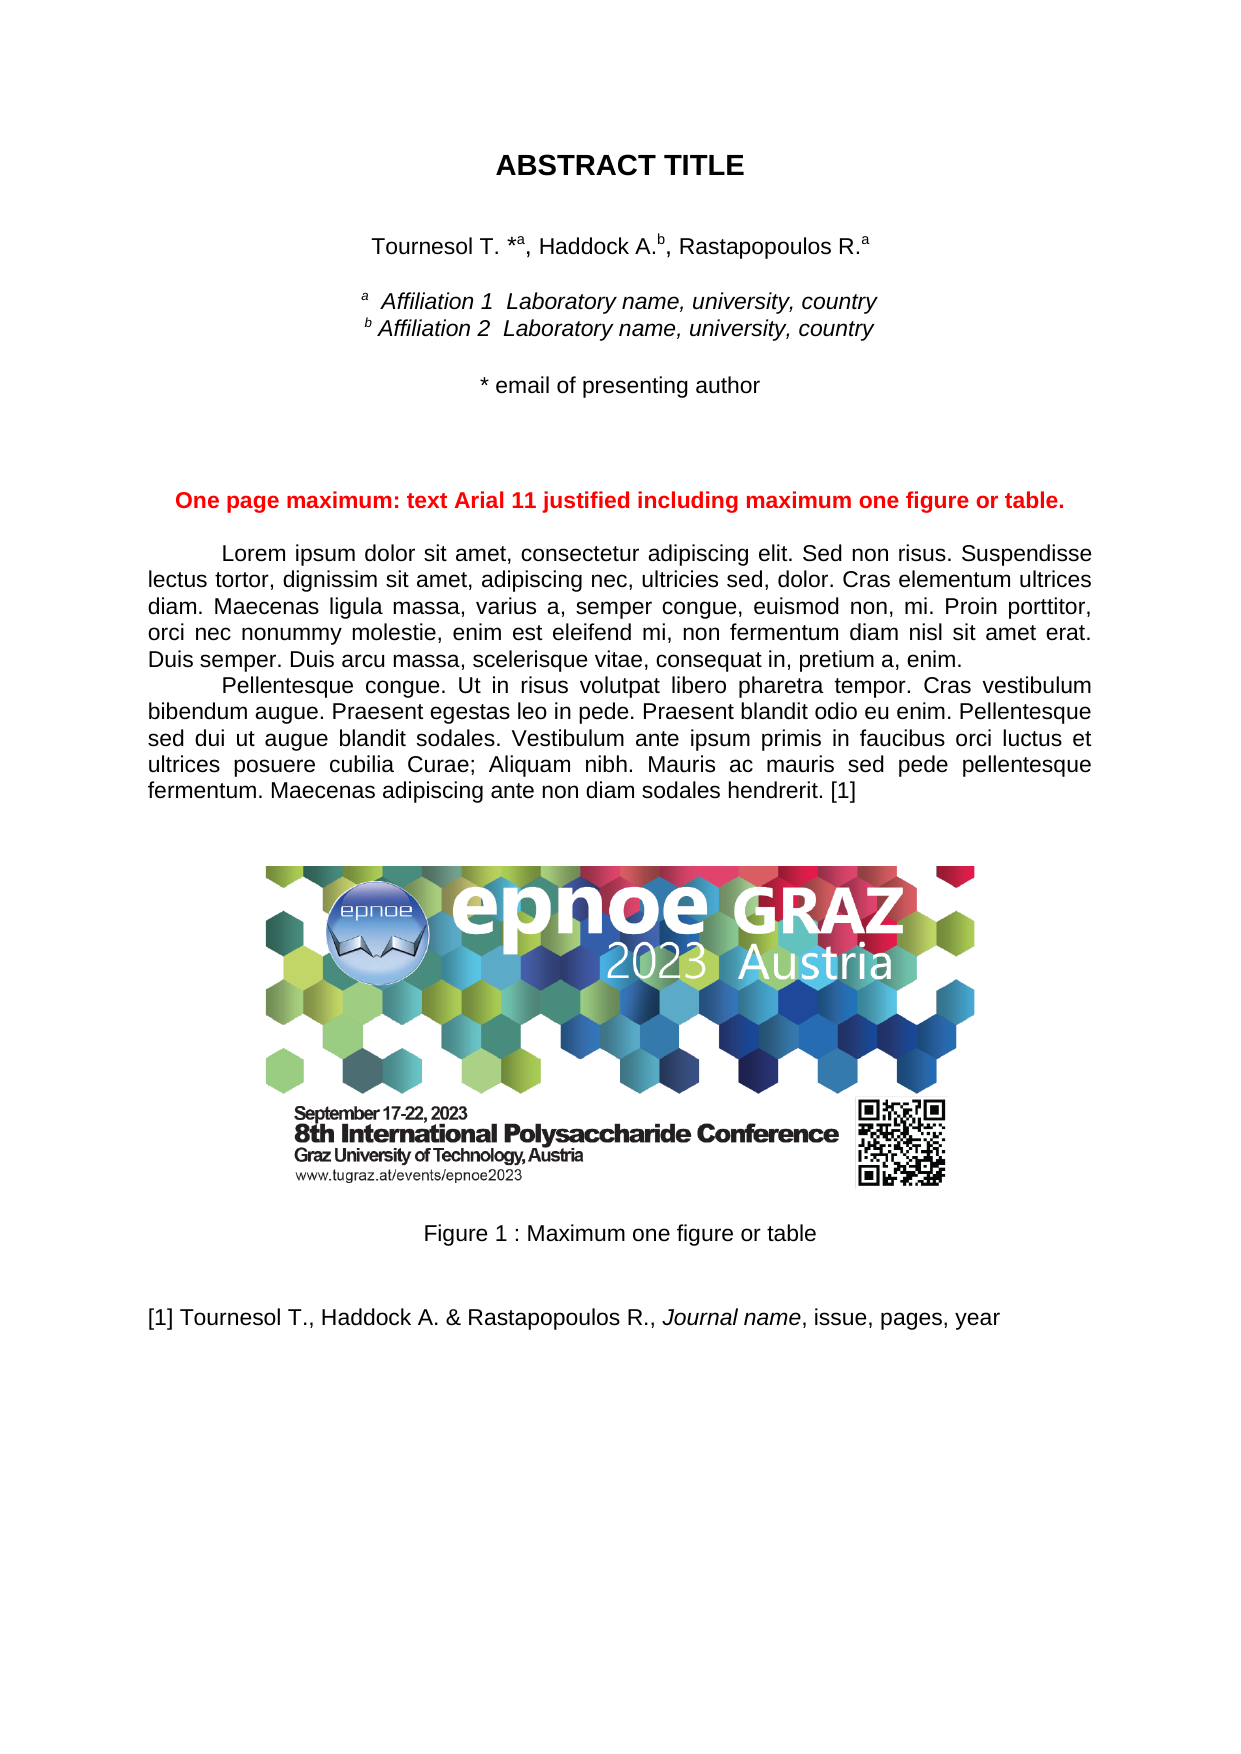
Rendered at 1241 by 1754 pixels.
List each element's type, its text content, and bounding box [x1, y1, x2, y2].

text Pellentesque congue. Ut in risus volutpat libero pharetra tempor. Cras vestibulum bibendum augue. Praesent egestas leo in pede. Praesent blandit odio eu enim. Pellentesque sed dui ut augue blandit sodales. Vestibulum ante ipsum primis in faucibus orci luctus et ultrices posuere cubilia Curae; Aliquam nibh. Mauris ac mauris sed pede pellentesque fermentum. Maecenas adipiscing ante non diam sodales hendrerit. [1] [148, 672, 1093, 804]
text Lorem ipsum dolor sit amet, consectetur adipiscing elit. Sed non risus. Suspendisse lectus tortor, dignissim sit amet, adipiscing nec, ultricies sed, dolor. Cras elementum ultrices diam. Maecenas ligula massa, varius a, semper congue, euismod non, mi. Proin porttitor, orci nec nonummy molestie, enim est eleifend mi, non fermentum diam nisl sit amet erat. Duis semper. Duis arcu massa, scelerisque vitae, consequat in, pretium a, enim. [148, 540, 1093, 672]
picture [265, 866, 975, 1189]
text a Affiliation 1 Laboratory name, university, country [148, 288, 1093, 314]
text [1] Tournesol T., Haddock A. & Rastapopoulos R., Journal name, issue, pages, year [148, 1304, 1093, 1330]
text b Affiliation 2 Laboratory name, university, country [148, 314, 1093, 341]
text Figure 1 : Maximum one figure or table [148, 1220, 1093, 1246]
text One page maximum: text Arial 11 justified including maximum one figure or table. [148, 487, 1093, 514]
text * email of presenting author [148, 372, 1093, 398]
subtitle Abstract Title [148, 148, 1093, 181]
text Tournesol T. *a, Haddock A.b, Rastapopoulos R.a [148, 231, 1093, 259]
